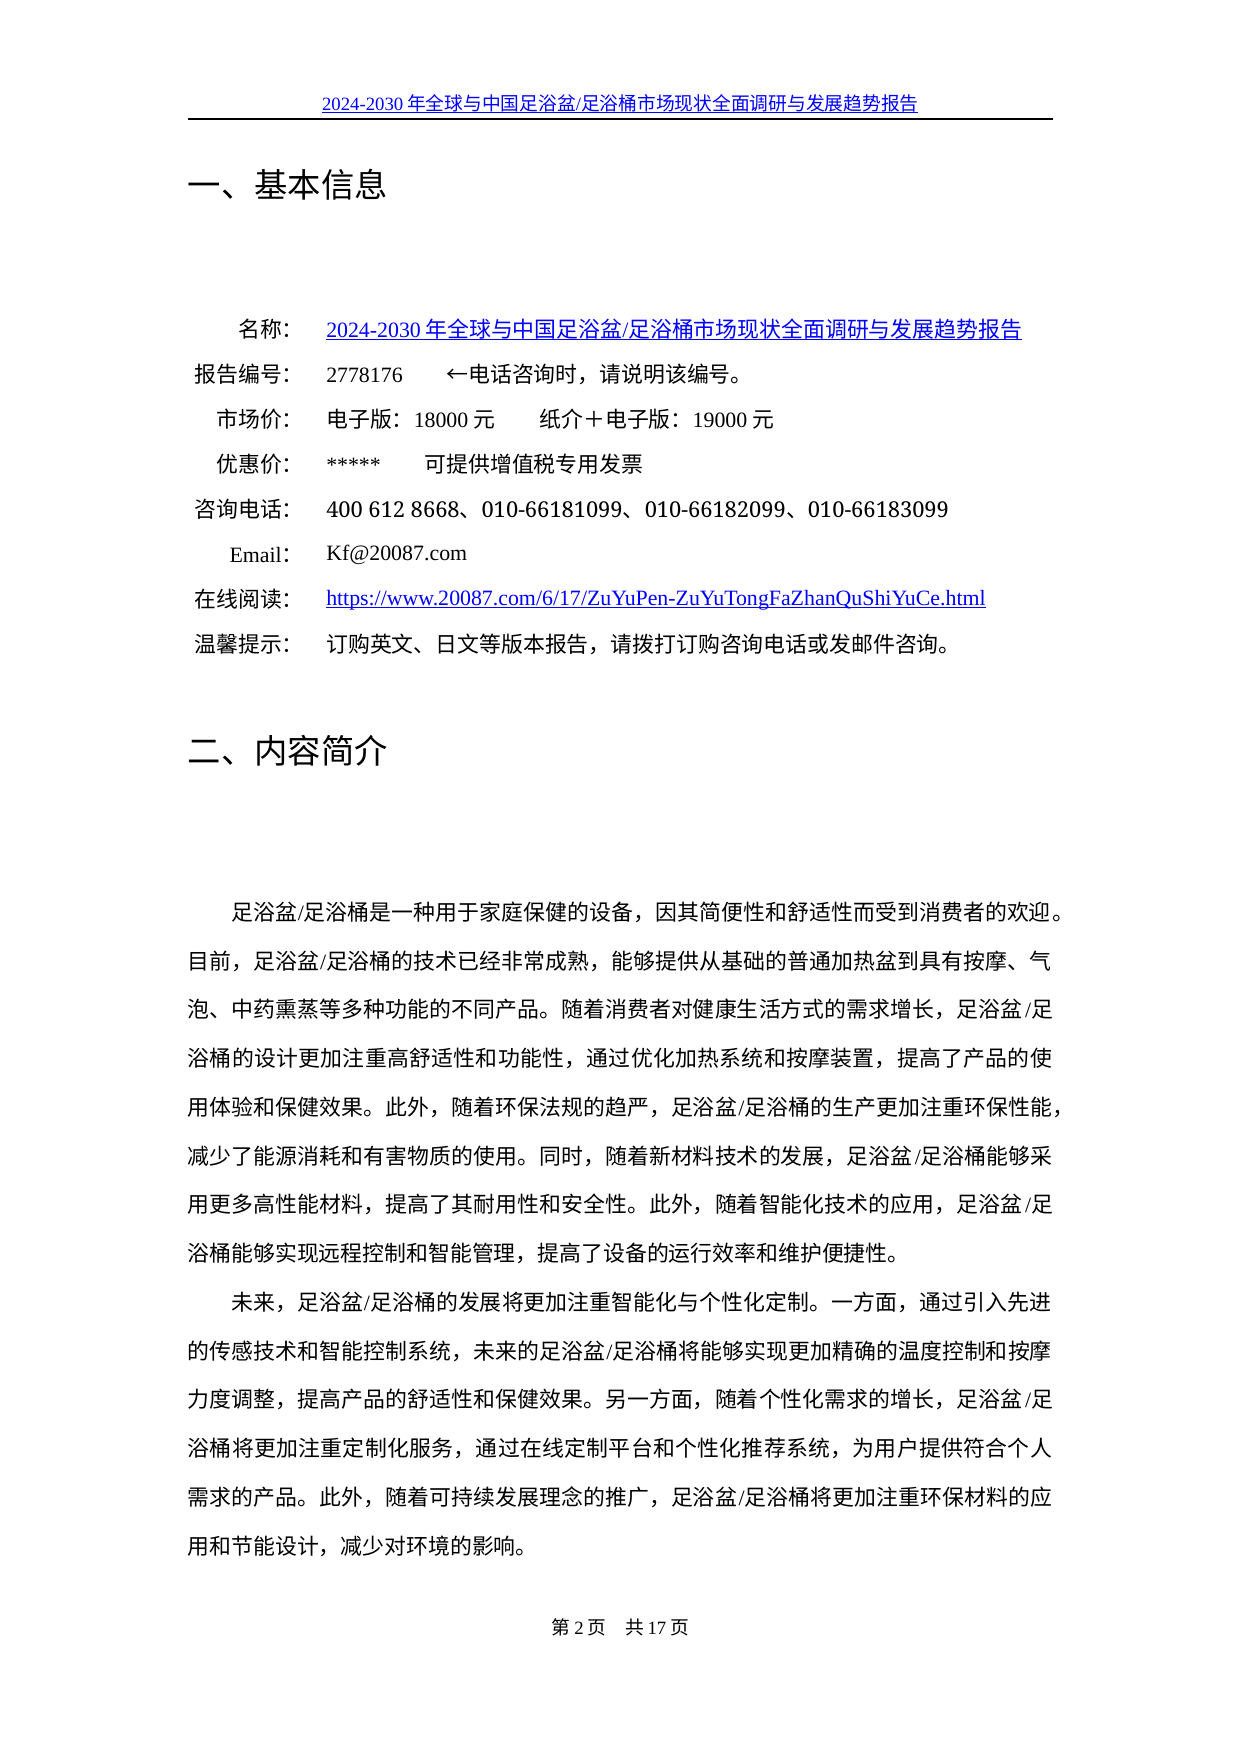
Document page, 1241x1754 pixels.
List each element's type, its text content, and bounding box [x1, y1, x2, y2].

table_cell 市场价： [167, 402, 315, 447]
table_cell 优惠价： [167, 447, 315, 492]
table_cell Kf@20087.com [315, 537, 1073, 582]
table_cell 400 612 8668、010-66181099、010-66182099、010-66183099 [315, 492, 1073, 537]
table_cell 咨询电话： [167, 492, 315, 537]
table_cell 订购英文、日文等版本报告，请拨打订购咨询电话或发邮件咨询。 [315, 627, 1073, 672]
table_header 2024-2030年全球与中国足浴盆/足浴桶市场现状全面调研与发展趋势报告 [315, 312, 1073, 357]
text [187, 894, 1053, 1561]
table_cell 2778176 ←电话咨询时，请说明该编号。 [315, 357, 1073, 402]
title 一、基本信息 [187, 150, 1053, 215]
title 二、内容简介 [187, 717, 1053, 782]
table_cell ***** 可提供增值税专用发票 [315, 447, 1073, 492]
table_cell [315, 582, 1073, 627]
table_cell Email： [167, 537, 315, 582]
table_cell 温馨提示： [167, 627, 315, 672]
table_header 名称： [167, 312, 315, 357]
table_cell 报告编号： [167, 357, 315, 402]
table_cell 电子版：18000 元 纸介＋电子版：19000 元 [315, 402, 1073, 447]
table_cell 在线阅读： [167, 582, 315, 627]
